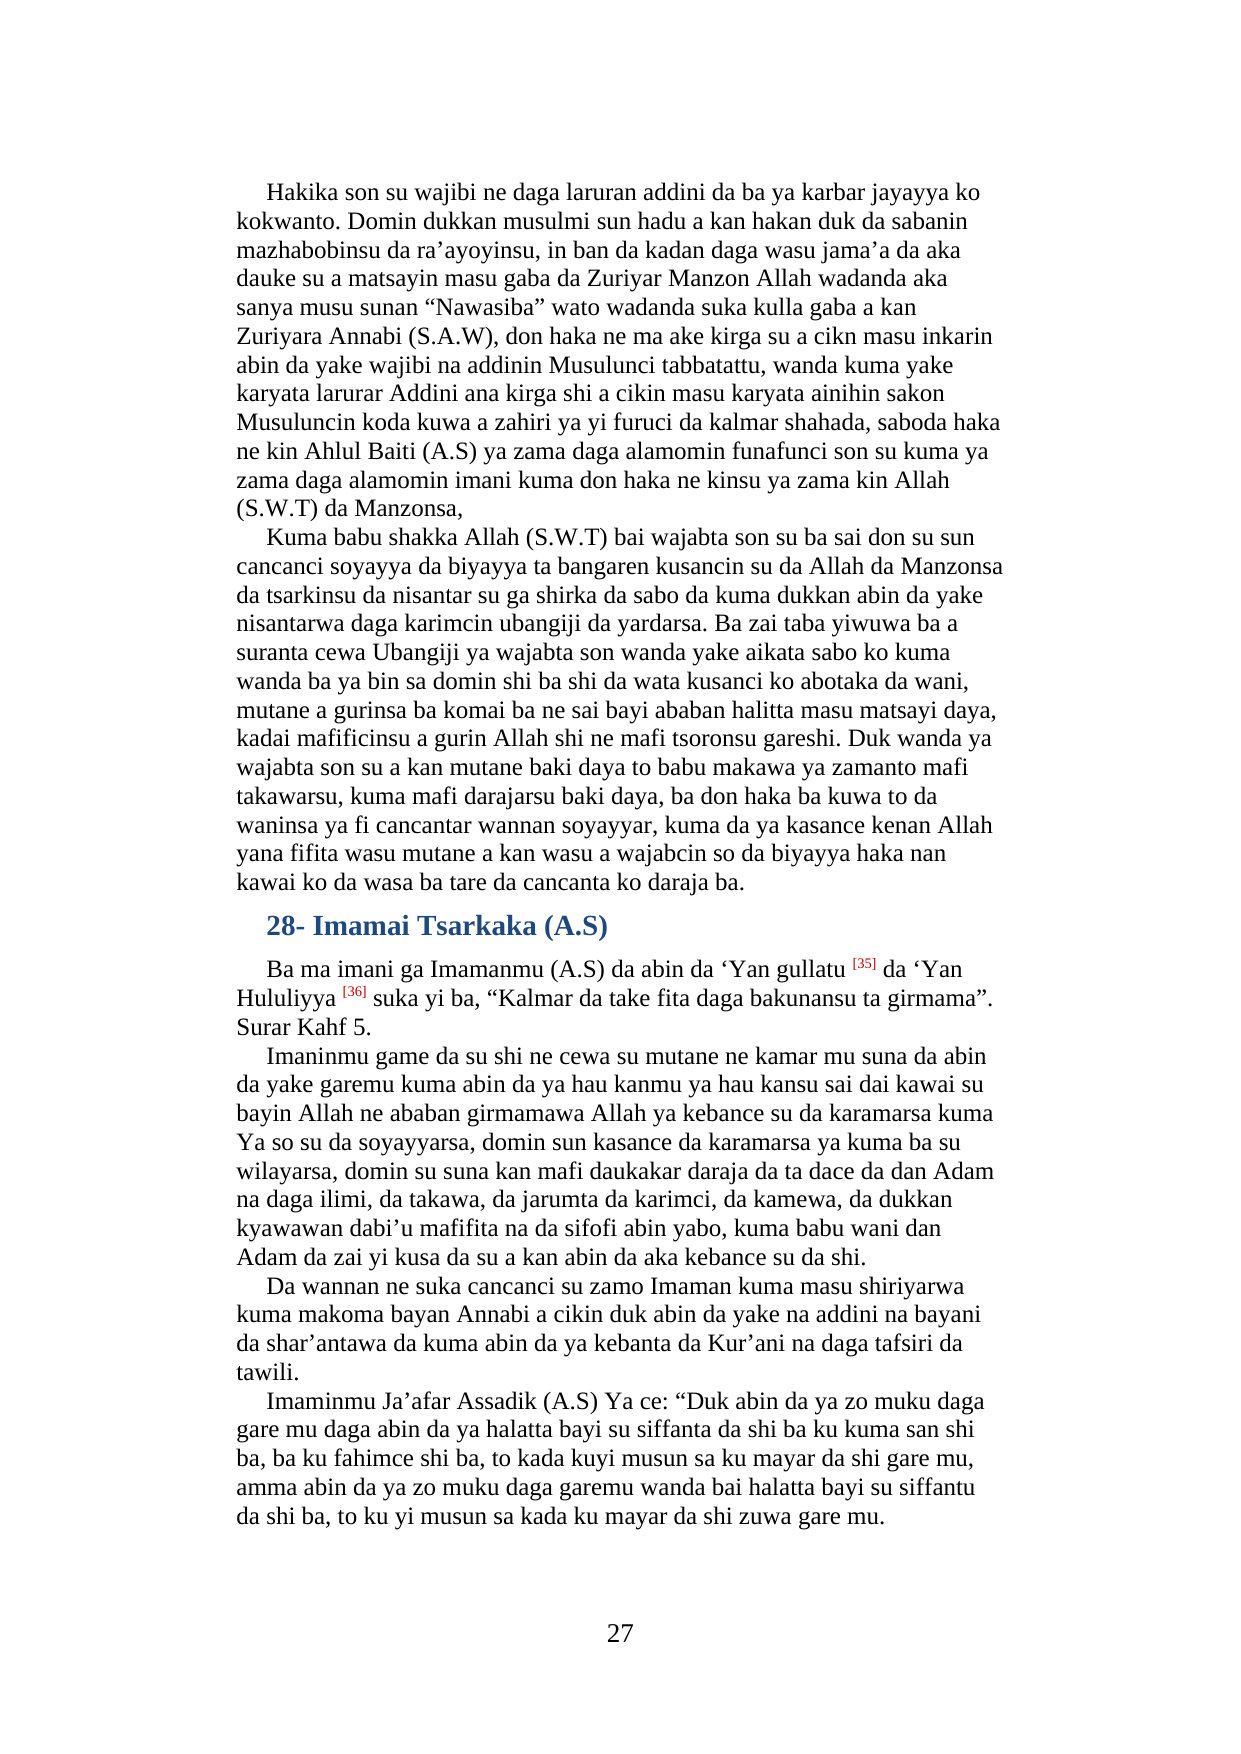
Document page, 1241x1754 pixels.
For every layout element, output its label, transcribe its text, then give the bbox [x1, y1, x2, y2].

text Imaminmu Ja’afar Assadik (A.S) Ya ce: “Duk abin da ya zo muku daga gare mu daga abin da ya halatta bayi su siffanta da shi ba ku kuma san shi ba, ba ku fahimce shi ba, to kada kuyi musun sa ku mayar da shi gare mu, amma abin da ya zo muku daga garemu wanda bai halatta bayi su siffantu da shi ba, to ku yi musun sa kada ku mayar da shi zuwa gare mu. [236, 1386, 1004, 1529]
text Imaninmu game da su shi ne cewa su mutane ne kamar mu suna da abin da yake garemu kuma abin da ya hau kanmu ya hau kansu sai dai kawai su bayin Allah ne ababan girmamawa Allah ya kebance su da karamarsa kuma Ya so su da soyayyarsa, domin sun kasance da karamarsa ya kuma ba su wilayarsa, domin su suna kan mafi daukakar daraja da ta dace da dan Adam na daga ilimi, da takawa, da jarumta da karimci, da kamewa, da dukkan kyawawan dabi’u mafifita na da sifofi abin yabo, kuma babu wani dan Adam da zai yi kusa da su a kan abin da aka kebance su da shi. [236, 1041, 1004, 1271]
text Hakika son su wajibi ne daga laruran addini da ba ya karbar jayayya ko kokwanto. Domin dukkan musulmi sun hadu a kan hakan duk da sabanin mazhabobinsu da ra’ayoyinsu, in ban da kadan daga wasu jama’a da aka dauke su a matsayin masu gaba da Zuriyar Manzon Allah wadanda aka sanya musu sunan “Nawasiba” wato wadanda suka kulla gaba a kan Zuriyara Annabi (S.A.W), don haka ne ma ake kirga su a cikn masu inkarin abin da yake wajibi na addinin Musulunci tabbatattu, wanda kuma yake karyata larurar Addini ana kirga shi a cikin masu karyata ainihin sakon Musuluncin koda kuwa a zahiri ya yi furuci da kalmar shahada, saboda haka ne kin Ahlul Baiti (A.S) ya zama daga alamomin funafunci son su kuma ya zama daga alamomin imani kuma don haka ne kinsu ya zama kin Allah (S.W.T) da Manzonsa, [236, 177, 1004, 522]
subtitle 28- Imamai Tsarkaka (A.S) [236, 908, 1004, 942]
text Da wannan ne suka cancanci su zamo Imaman kuma masu shiriyarwa kuma makoma bayan Annabi a cikin duk abin da yake na addini na bayani da shar’antawa da kuma abin da ya kebanta da Kur’ani na daga tafsiri da tawili. [236, 1271, 1004, 1386]
text Kuma babu shakka Allah (S.W.T) bai wajabta son su ba sai don su sun cancanci soyayya da biyayya ta bangaren kusancin su da Allah da Manzonsa da tsarkinsu da nisantar su ga shirka da sabo da kuma dukkan abin da yake nisantarwa daga karimcin ubangiji da yardarsa. Ba zai taba yiwuwa ba a suranta cewa Ubangiji ya wajabta son wanda yake aikata sabo ko kuma wanda ba ya bin sa domin shi ba shi da wata kusanci ko abotaka da wani, mutane a gurinsa ba komai ba ne sai bayi ababan halitta masu matsayi daya, kadai mafificinsu a gurin Allah shi ne mafi tsoronsu gareshi. Duk wanda ya wajabta son su a kan mutane baki daya to babu makawa ya zamanto mafi takawarsu, kuma mafi darajarsu baki daya, ba don haka ba kuwa to da waninsa ya fi cancantar wannan soyayyar, kuma da ya kasance kenan Allah yana fifita wasu mutane a kan wasu a wajabcin so da biyayya haka nan kawai ko da wasa ba tare da cancanta ko daraja ba. [236, 522, 1004, 896]
text Ba ma imani ga Imamanmu (A.S) da abin da ‘Yan gullatu [35] da ‘Yan Hululiyya [36] suka yi ba, “Kalmar da take fita daga bakunansu ta girmama”. Surar Kahf 5. [236, 954, 1004, 1041]
